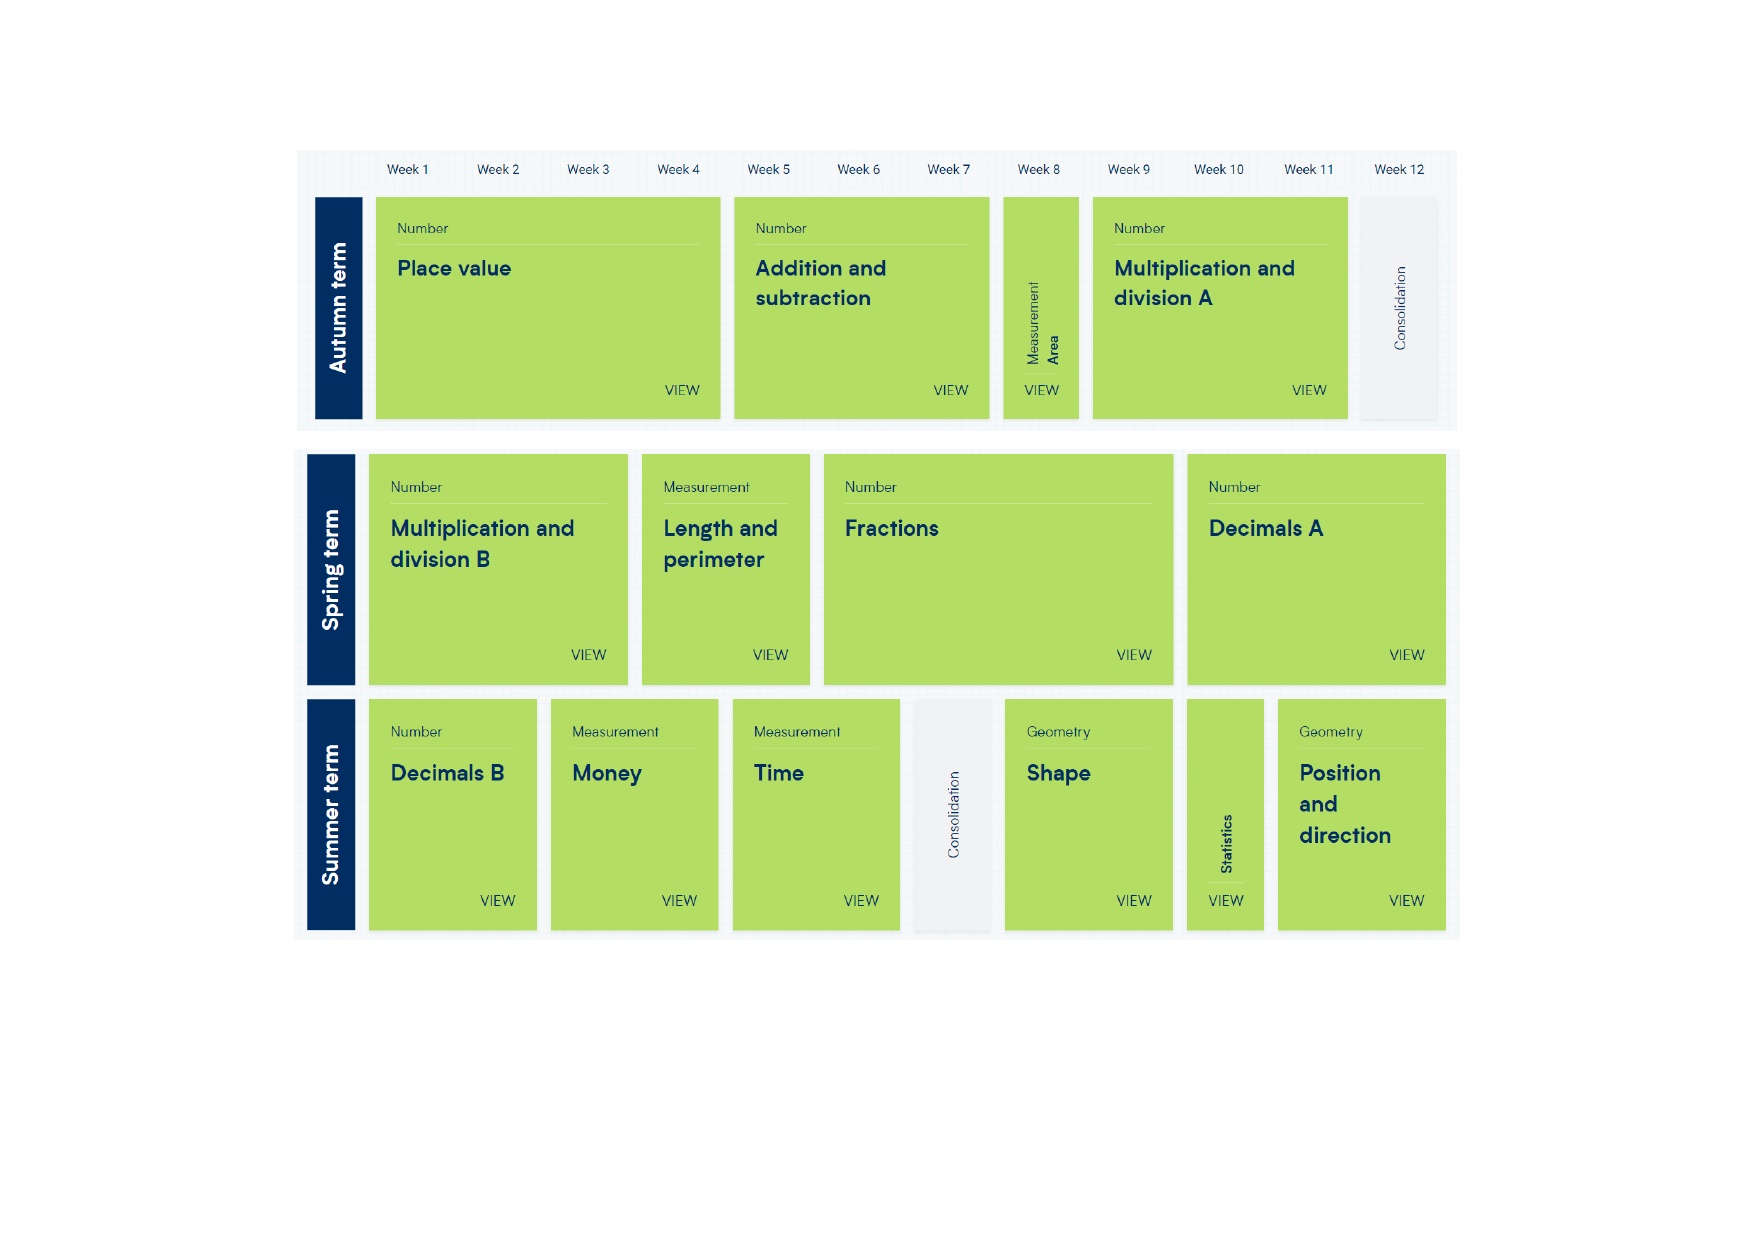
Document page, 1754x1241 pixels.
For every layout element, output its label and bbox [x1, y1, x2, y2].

picture [293, 449, 1460, 940]
picture [297, 150, 1457, 431]
